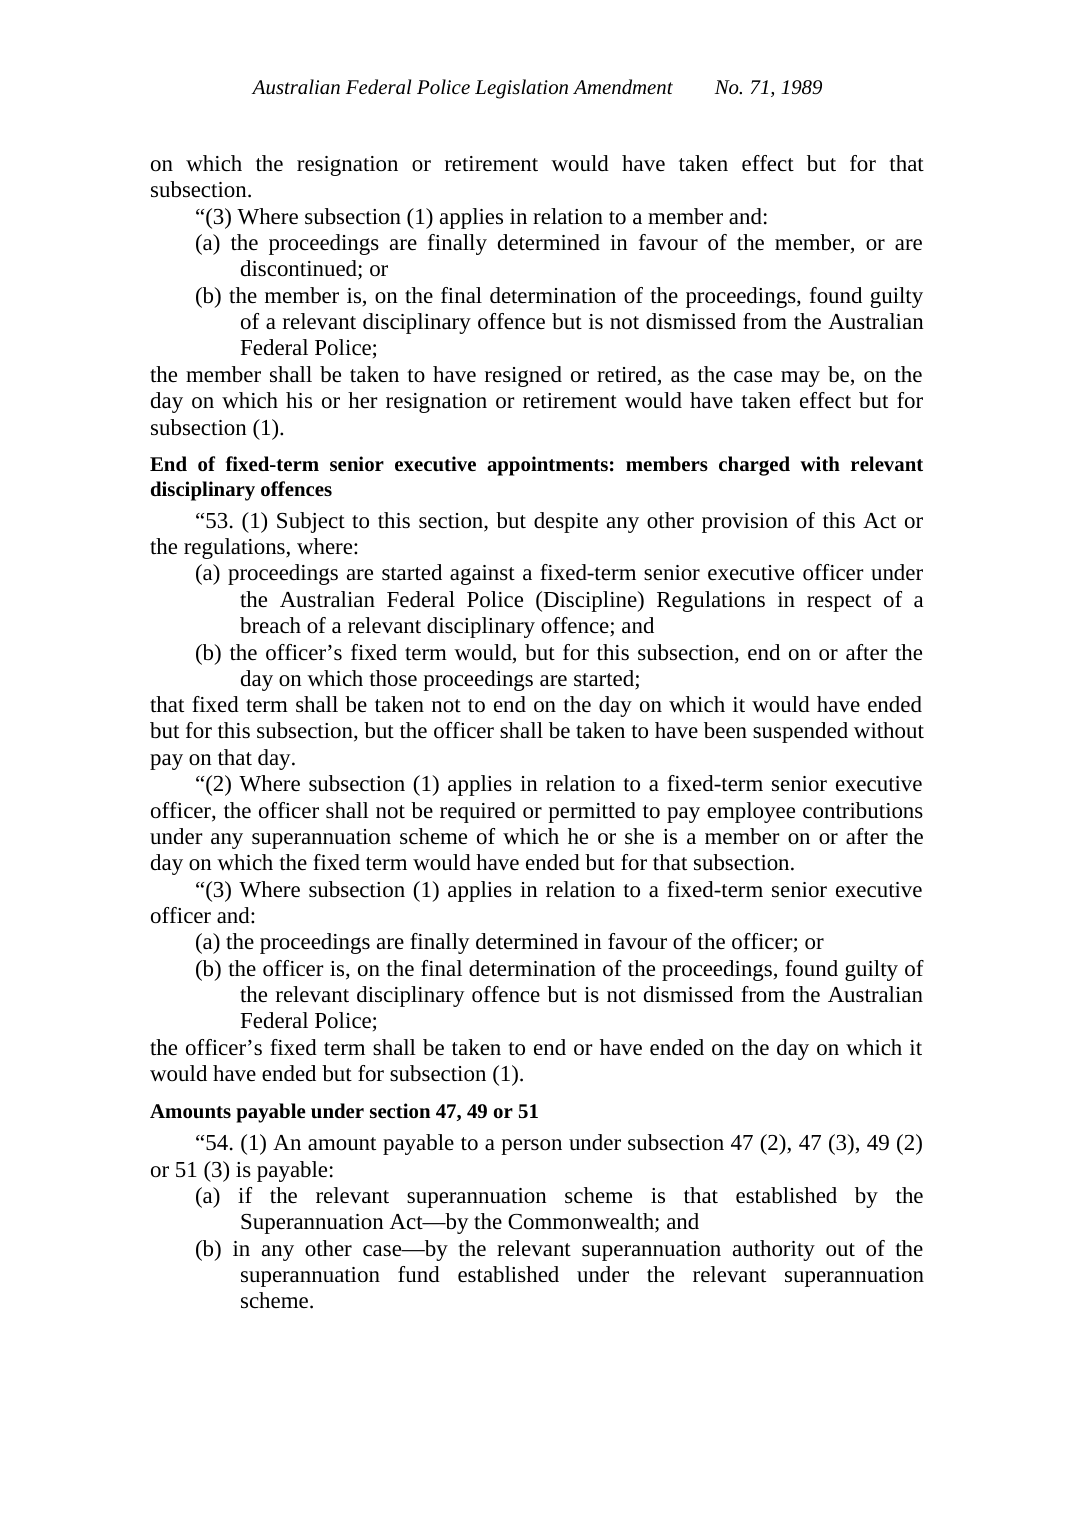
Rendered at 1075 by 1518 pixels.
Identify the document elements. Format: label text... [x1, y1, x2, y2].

text the officer’s fixed term shall be taken to end or have ended on the day on which it would have ended but for subsection (1). [150, 1034, 925, 1087]
text (a) if the relevant superannuation scheme is that established by the Superannuation Act—by the Commonwealth; and [195, 1182, 925, 1235]
text (b) the officer is, on the final determination of the proceedings, found guilty of the relevant disciplinary offence but is not dismissed from the Australian Federal Police; [195, 955, 925, 1034]
text (a) the proceedings are finally determined in favour of the officer; or [195, 928, 925, 955]
text Amounts payable under section 47, 49 or 51 [150, 1099, 925, 1123]
text “(3) Where subsection (1) applies in relation to a fixed-term senior executive officer and: [150, 876, 925, 928]
text on which the resignation or retirement would have taken effect but for that subsection. [150, 150, 925, 203]
text (a) proceedings are started against a fixed-term senior executive officer under the Australian Federal Police (Discipline) Regulations in respect of a breach of a relevant disciplinary offence; and [195, 559, 925, 638]
text “(3) Where subsection (1) applies in relation to a member and: [150, 203, 925, 229]
text “(2) Where subsection (1) applies in relation to a fixed-term senior executive officer, the officer shall not be required or permitted to pay employee contributions under any superannuation scheme of which he or she is a member on or after the day on which the fixed term would have ended but for that subsection. [150, 770, 925, 876]
text (b) the officer’s fixed term would, but for this subsection, end on or after the day on which those proceedings are started; [195, 638, 925, 691]
text the member shall be taken to have resigned or retired, as the case may be, on the day on which his or her resignation or retirement would have taken effect but for subsection (1). [150, 361, 925, 440]
text End of fixed-term senior executive appointments: members charged with relevant disciplinary offences [150, 452, 925, 501]
text (b) in any other case—by the relevant superannuation authority out of the superannuation fund established under the relevant superannuation scheme. [195, 1235, 925, 1314]
text “54. (1) An amount payable to a person under subsection 47 (2), 47 (3), 49 (2) or 51 (3) is payable: [150, 1129, 925, 1182]
text that fixed term shall be taken not to end on the day on which it would have ended but for this subsection, but the officer shall be taken to have been suspended without pay on that day. [150, 691, 925, 770]
text (a) the proceedings are finally determined in favour of the member, or are discontinued; or [195, 229, 925, 282]
text “53. (1) Subject to this section, but despite any other provision of this Act or the regulations, where: [150, 507, 925, 559]
text (b) the member is, on the final determination of the proceedings, found guilty of a relevant disciplinary offence but is not dismissed from the Australian Federal Police; [195, 282, 925, 361]
